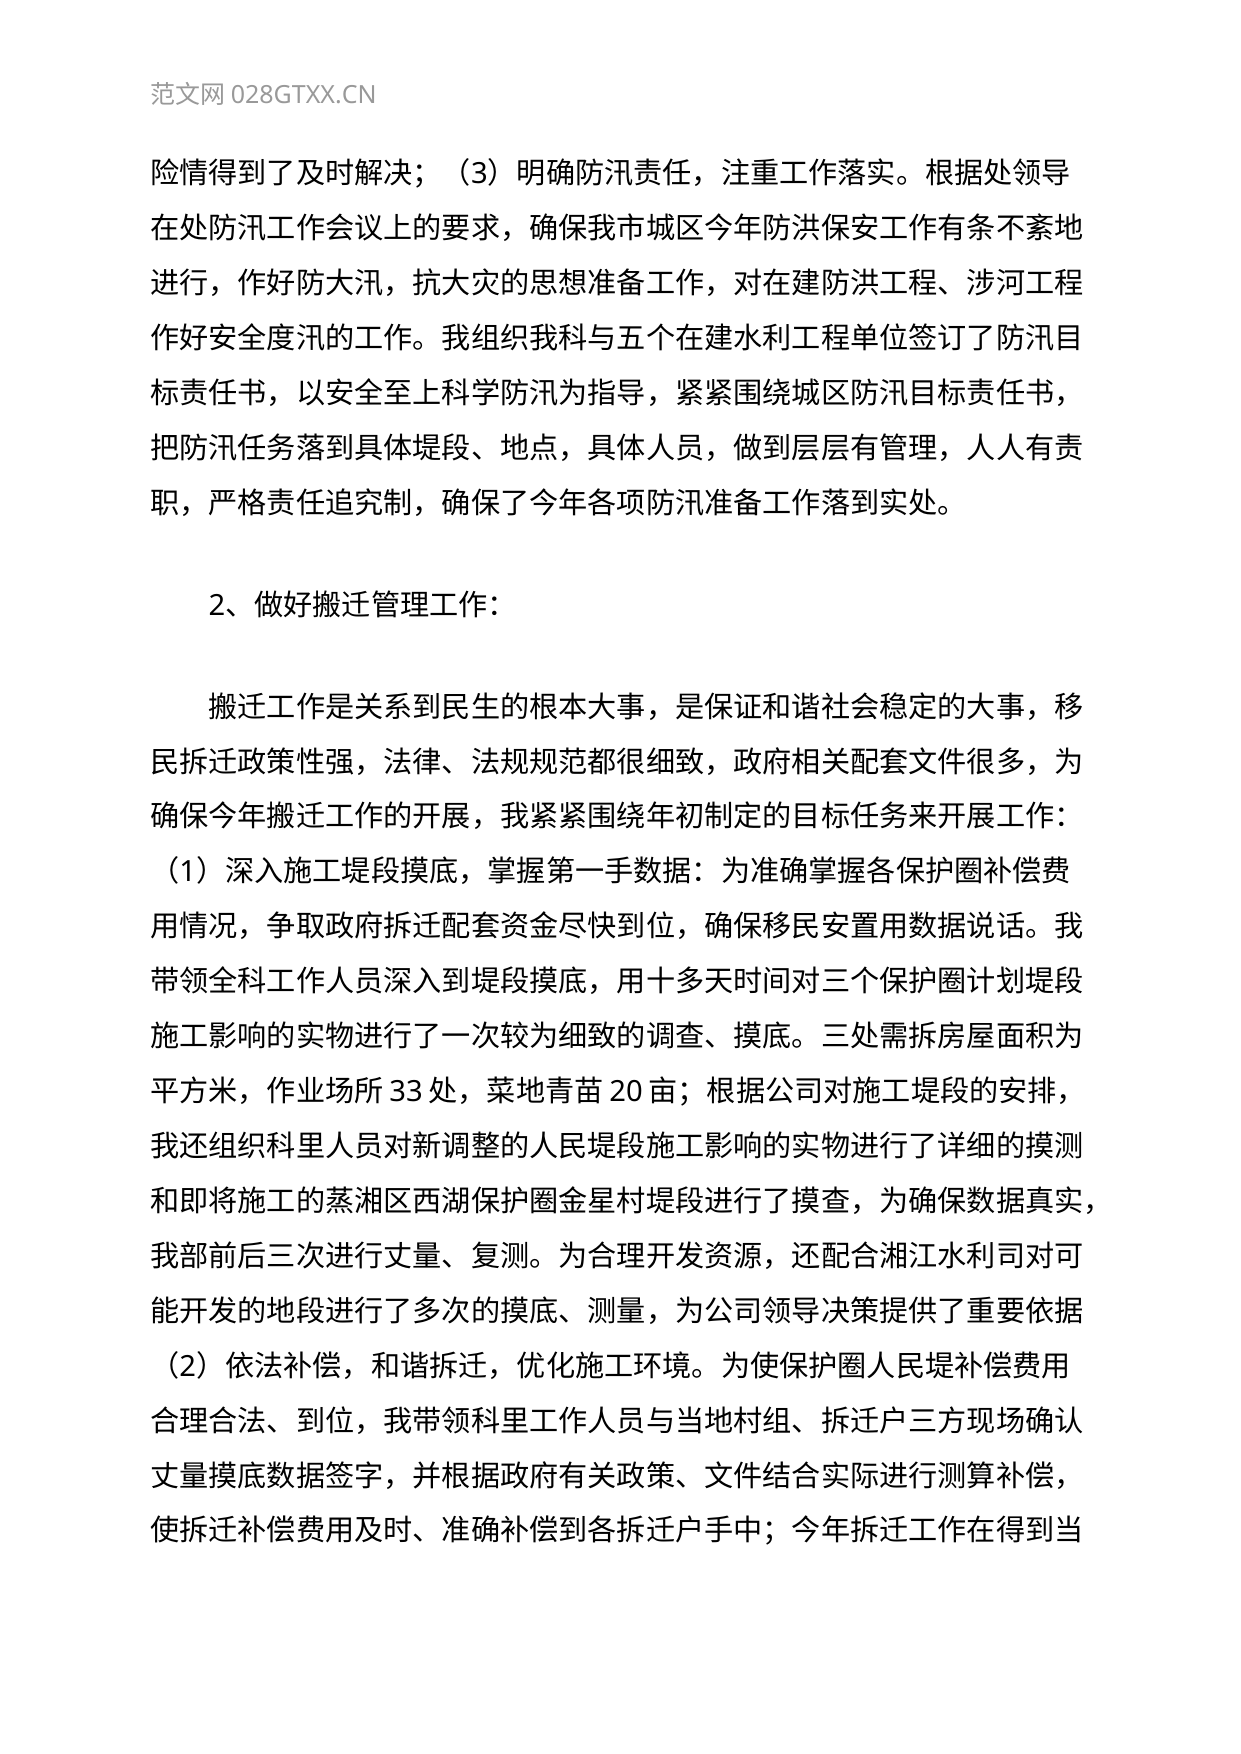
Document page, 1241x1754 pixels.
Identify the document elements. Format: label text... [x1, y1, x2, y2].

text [150, 683, 1090, 1549]
text 2、做好搬迁管理工作： [150, 581, 1090, 624]
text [150, 150, 1090, 522]
